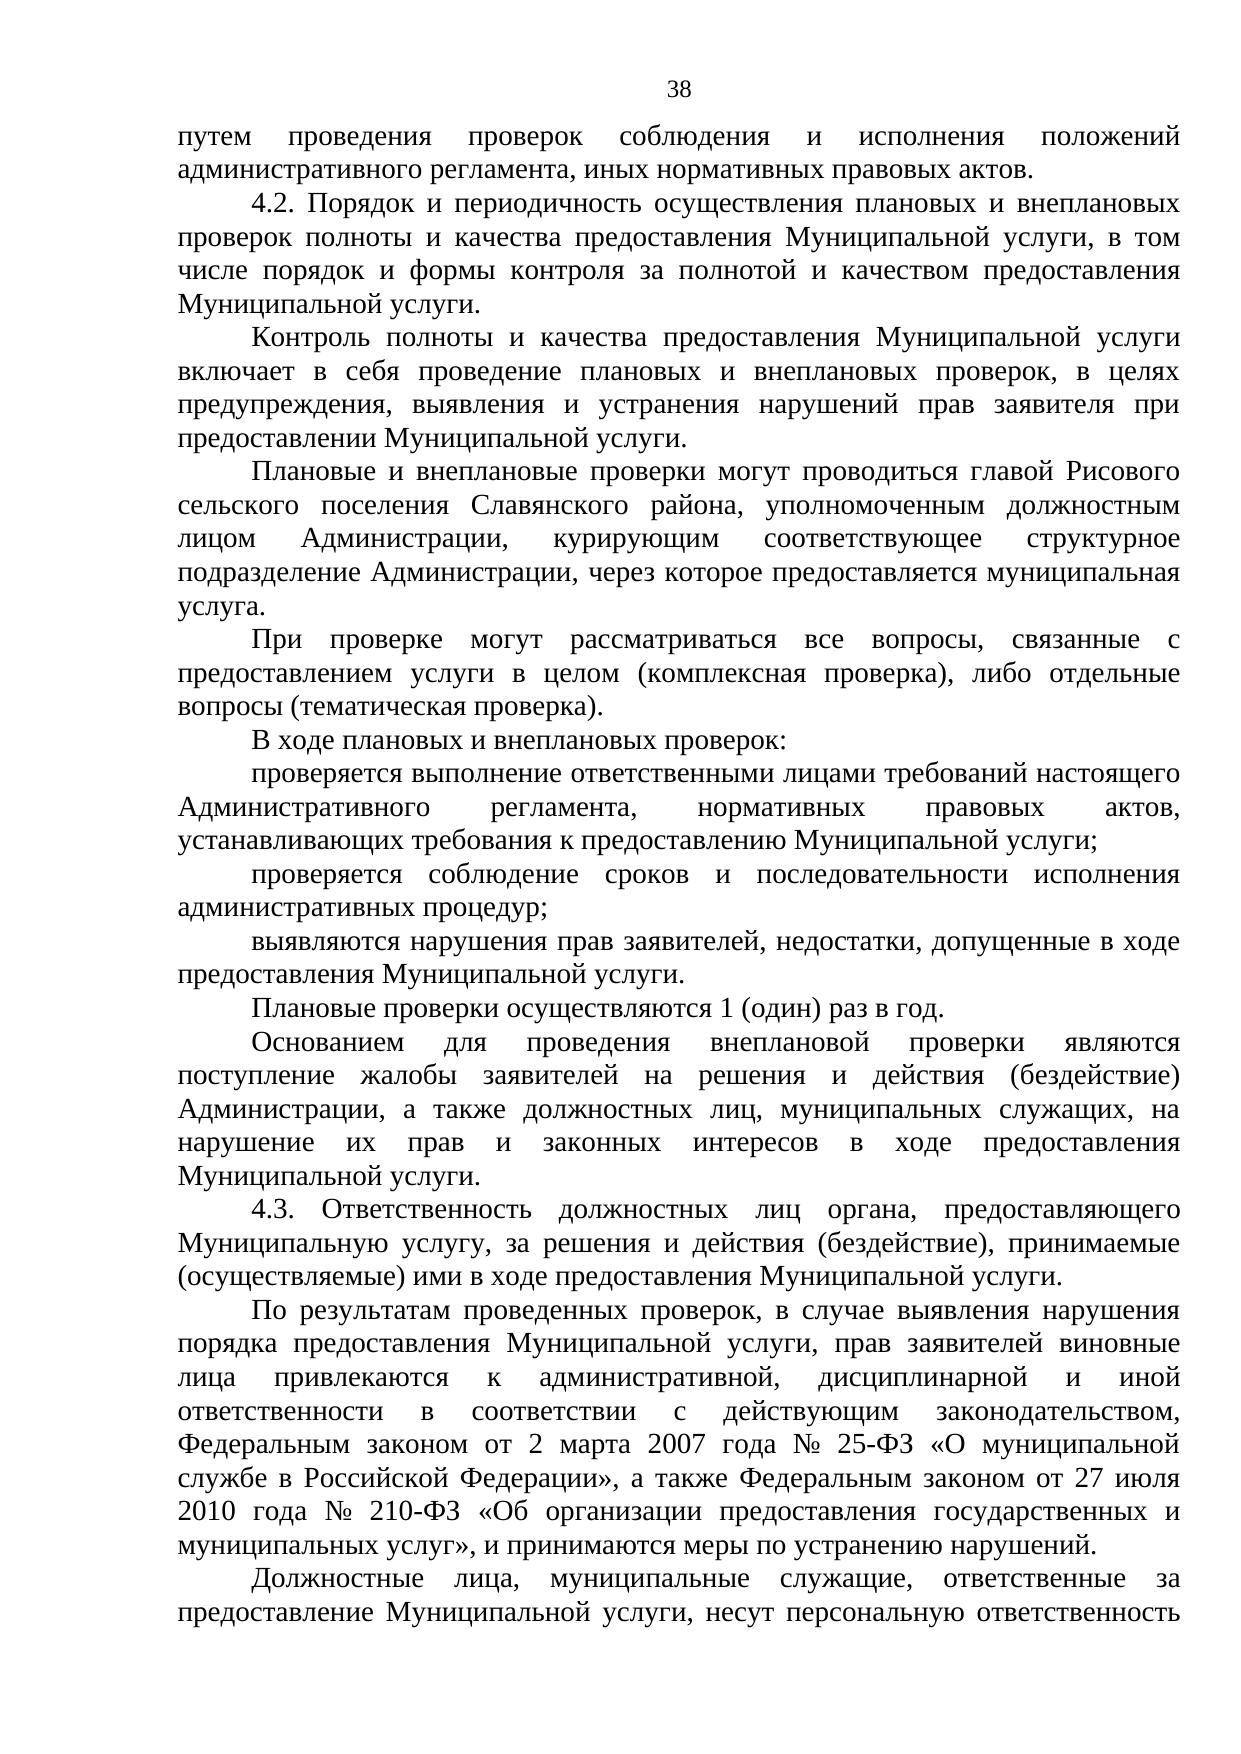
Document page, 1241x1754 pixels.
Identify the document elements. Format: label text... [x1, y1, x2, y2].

text Плановые и внеплановые проверки могут проводиться главой Рисового сельского поселения Славянского района, уполномоченным должностным лицом Администрации, курирующим соответствующее структурное подразделение Администрации, через которое предоставляется муниципальная услуга. [177, 453, 1181, 621]
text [177, 1560, 1181, 1627]
text выявляются нарушения прав заявителей, недостатки, допущенные в ходе предоставления Муниципальной услуги. [177, 923, 1181, 990]
text В ходе плановых и внеплановых проверок: [177, 722, 1181, 755]
text Основанием для проведения внеплановой проверки являются поступление жалобы заявителей на решения и действия (бездействие) Администрации, а также должностных лиц, муниципальных служащих, на нарушение их прав и законных интересов в ходе предоставления Муниципальной услуги. [177, 1024, 1181, 1191]
text По результатам проведенных проверок, в случае выявления нарушения порядка предоставления Муниципальной услуги, прав заявителей виновные лица привлекаются к административной, дисциплинарной и иной ответственности в соответствии с действующим законодательством, Федеральным законом от 2 марта 2007 года № 25-ФЗ «О муниципальной службе в Российской Федерации», а также Федеральным законом от 27 июля 2010 года № 210-ФЗ «Об организации предоставления государственных и муниципальных услуг», и принимаются меры по устранению нарушений. [177, 1292, 1181, 1560]
text проверяется выполнение ответственными лицами требований настоящего Административного регламента, нормативных правовых актов, устанавливающих требования к предоставлению Муниципальной услуги; [177, 755, 1181, 856]
text проверяется соблюдение сроков и последовательности исполнения административных процедур; [177, 856, 1181, 923]
text 4.3. Ответственность должностных лиц органа, предоставляющего Муниципальную услугу, за решения и действия (бездействие), принимаемые (осуществляемые) ими в ходе предоставления Муниципальной услуги. [177, 1191, 1181, 1292]
text Контроль полноты и качества предоставления Муниципальной услуги включает в себя проведение плановых и внеплановых проверок, в целях предупреждения, выявления и устранения нарушений прав заявителя при предоставлении Муниципальной услуги. [177, 319, 1181, 453]
text Плановые проверки осуществляются 1 (один) раз в год. [177, 990, 1181, 1024]
text При проверке могут рассматриваться все вопросы, связанные с предоставлением услуги в целом (комплексная проверка), либо отдельные вопросы (тематическая проверка). [177, 621, 1181, 722]
text 4.2. Порядок и периодичность осуществления плановых и внеплановых проверок полноты и качества предоставления Муниципальной услуги, в том числе порядок и формы контроля за полнотой и качеством предоставления Муниципальной услуги. [177, 185, 1181, 319]
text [177, 118, 1181, 185]
